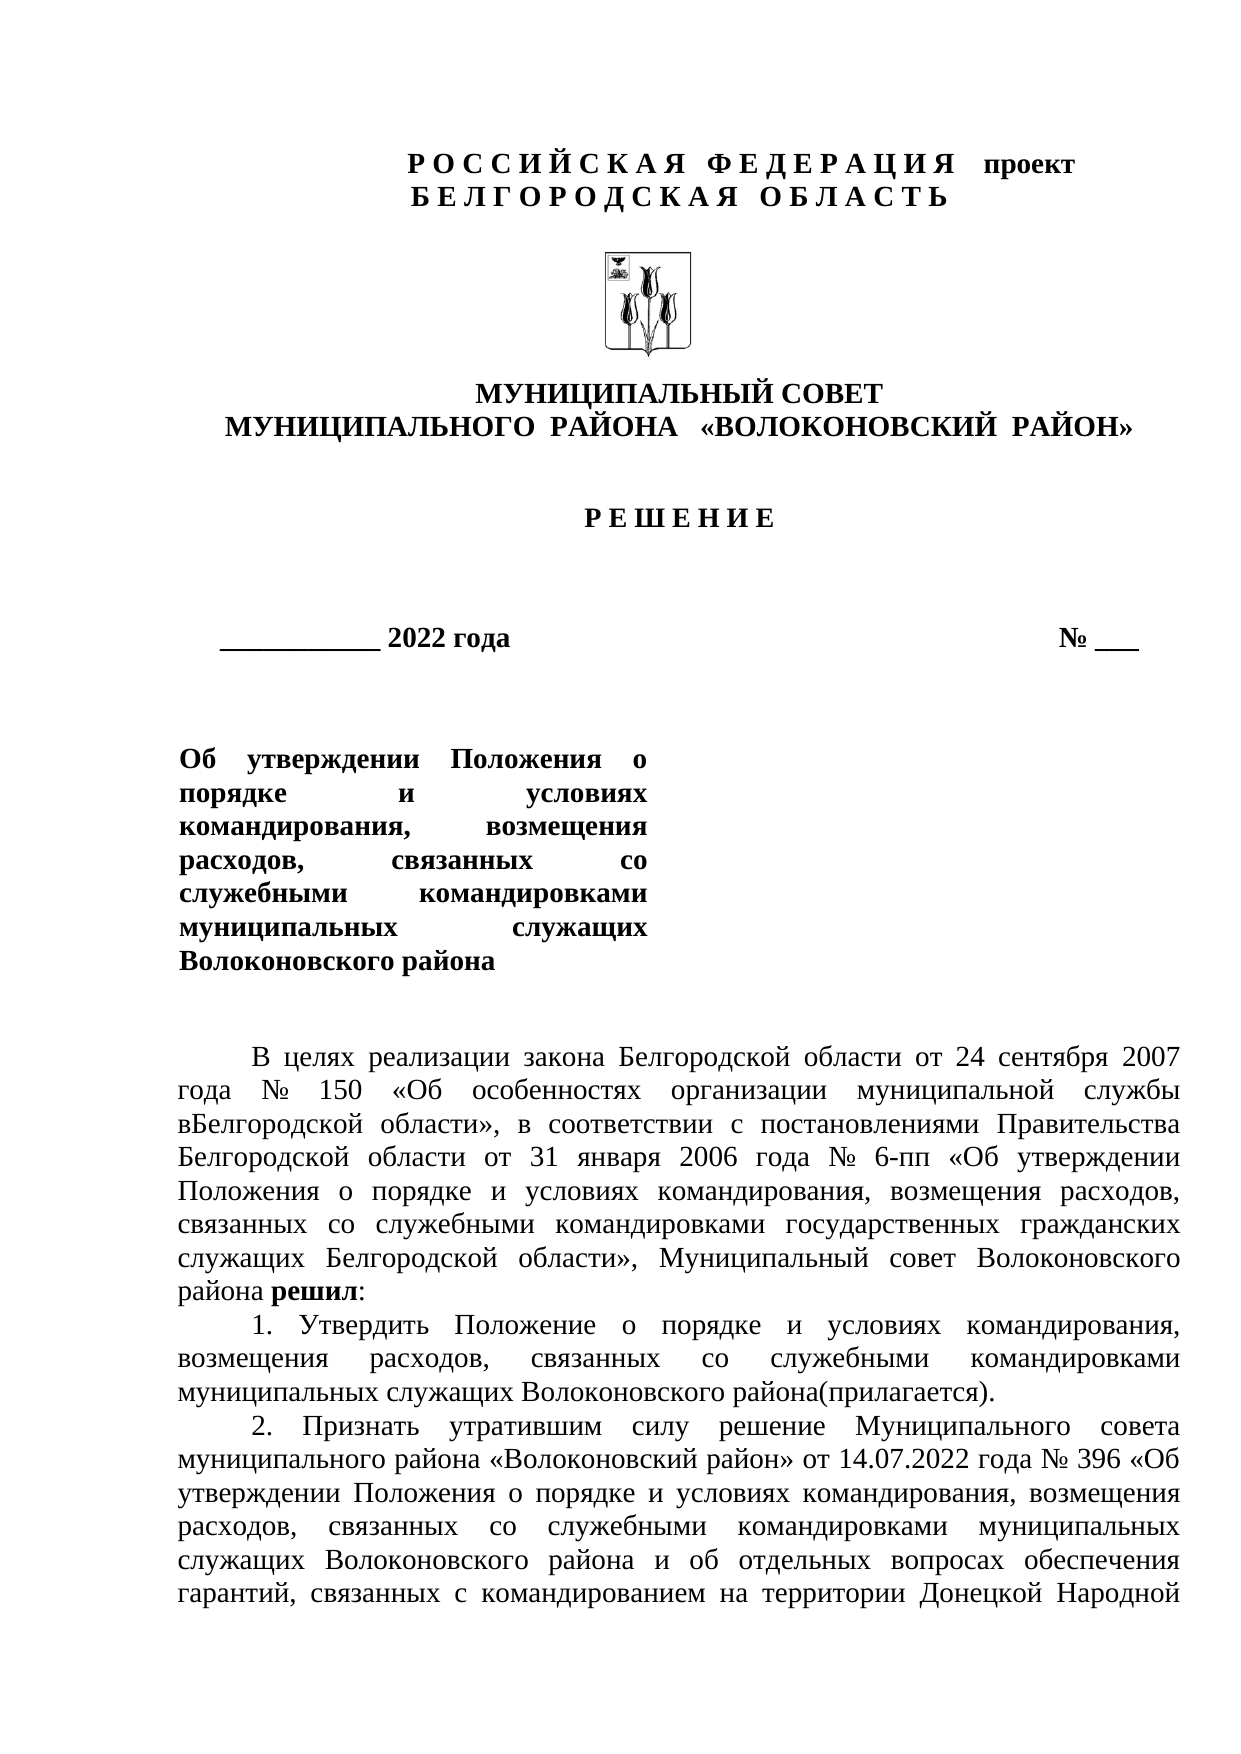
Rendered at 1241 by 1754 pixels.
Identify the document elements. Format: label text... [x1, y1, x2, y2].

text 1. Утвердить Положение о порядке и условиях командирования, возмещения расходов, связанных со служебными командировками муниципальных служащих Волоконовского района(прилагается). [177, 1307, 1181, 1408]
text МУНИЦИПАЛЬНОГО РАЙОНА «ВОЛОКОНОВСКИЙ РАЙОН» [177, 409, 1181, 443]
subtitle Р Е Ш Е Н И Е [177, 501, 1181, 533]
subtitle Р О С С И Й С К А Я Ф Е Д Е Р А Ц И Я проект Б Е Л Г О Р О Д С К А Я О Б Л А С Т Ь [177, 146, 1181, 213]
text МУНИЦИПАЛЬНЫЙ СОВЕТ [177, 376, 1181, 409]
text В целях реализации закона Белгородской области от 24 сентября 2007 года № 150 «Об особенностях организации муниципальной службы вБелгородской области», в соответствии с постановлениями Правительства Белгородской области от 31 января 2006 года № 6-пп «Об утверждении Положения о порядке и условиях командирования, возмещения расходов, связанных со служебными командировками государственных гражданских служащих Белгородской области», Муниципальный совет Волоконовского района решил: [177, 1039, 1181, 1307]
text ___________ 2022 года № ___ [177, 620, 1181, 653]
text Проект [177, 252, 1181, 362]
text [177, 1408, 1181, 1609]
picture [603, 251, 692, 357]
text Об утверждении Положения о порядке и условиях командирования, возмещения расходов, связанных со служебными командировками муниципальных служащих Волоконовского района [179, 741, 647, 976]
